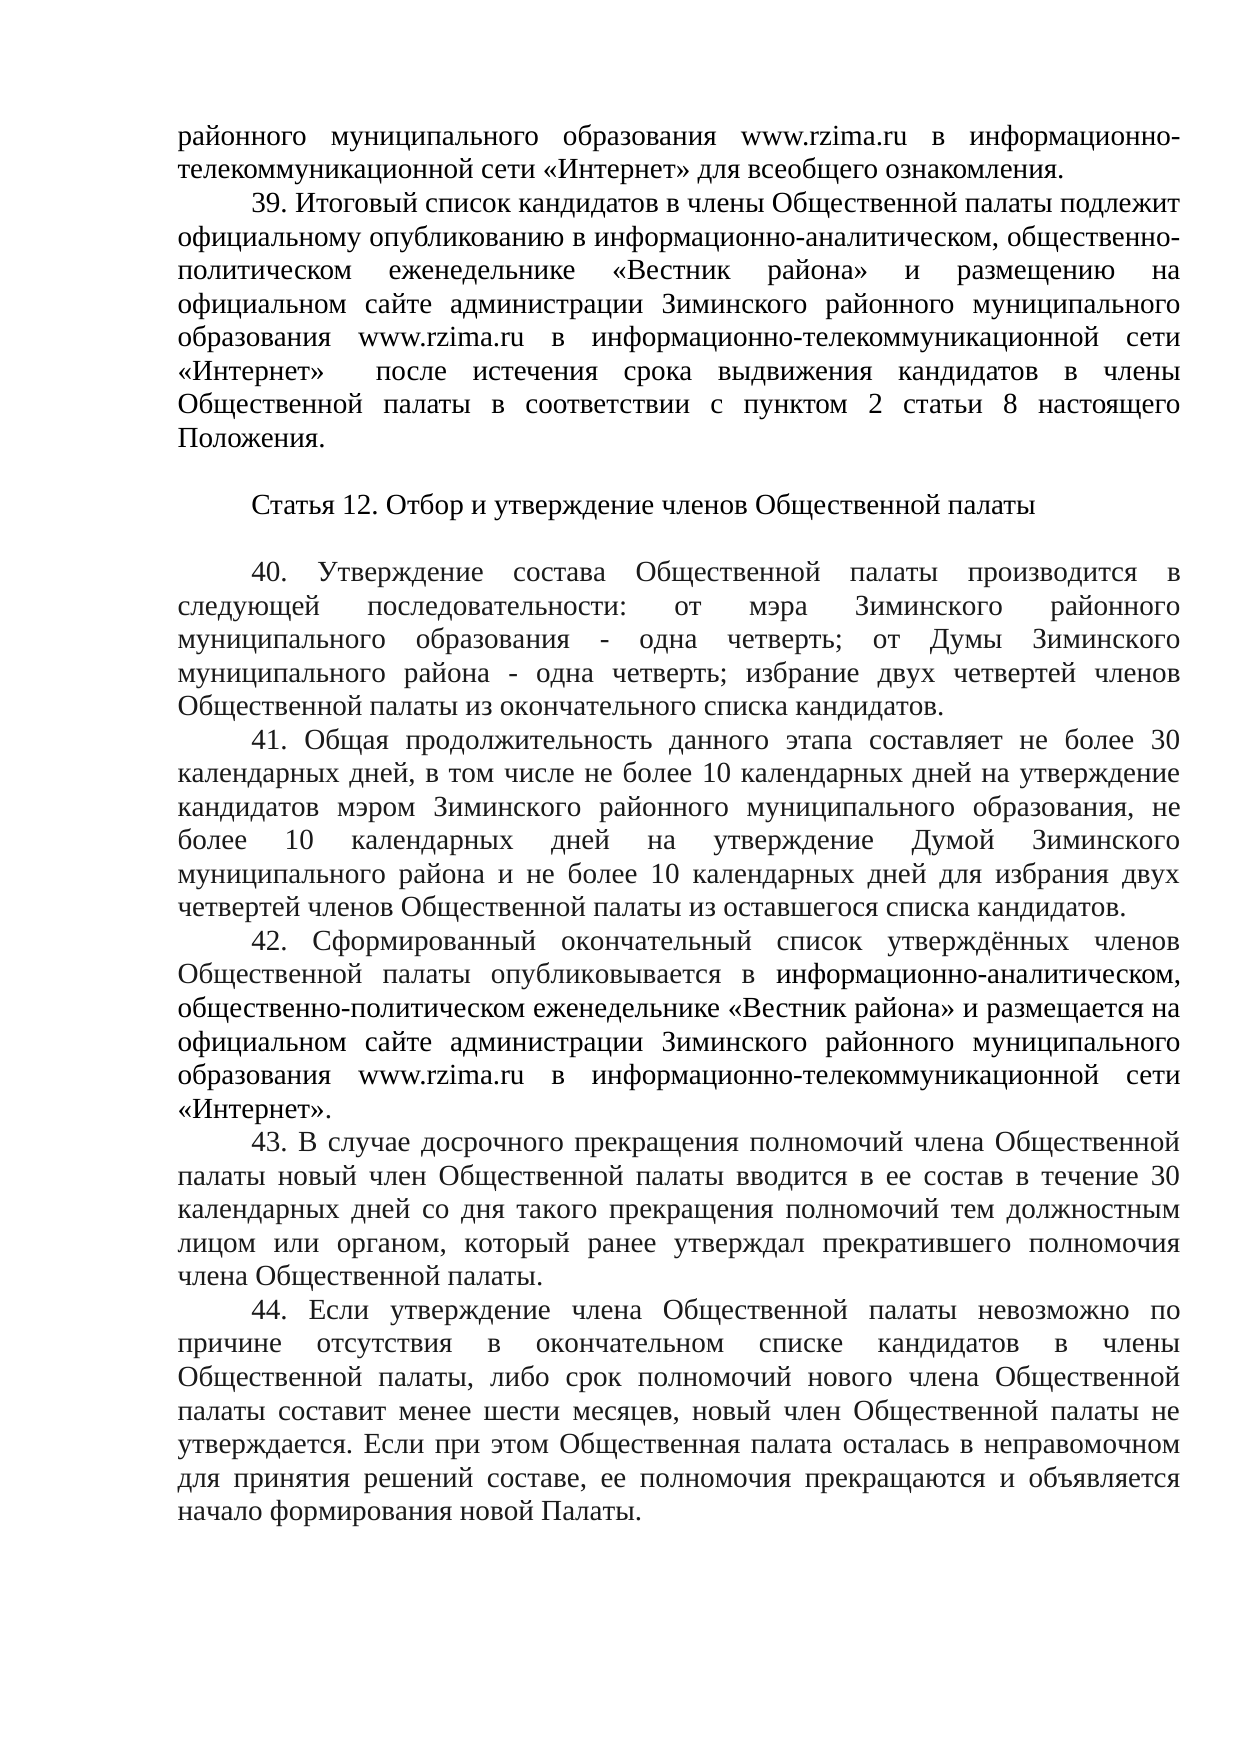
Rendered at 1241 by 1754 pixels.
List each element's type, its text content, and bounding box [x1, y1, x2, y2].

text 40. Утверждение состава Общественной палаты производится в следующей последовательности: от мэра Зиминского районного муниципального образования - одна четверть; от Думы Зиминского муниципального района - одна четверть; избрание двух четвертей членов Общественной палаты из окончательного списка кандидатов. [177, 554, 1181, 722]
text Статья 12. Отбор и утверждение членов Общественной палаты [177, 487, 1181, 521]
text 43. В случае досрочного прекращения полномочий члена Общественной палаты новый член Общественной палаты вводится в ее состав в течение 30 календарных дней со дня такого прекращения полномочий тем должностным лицом или органом, который ранее утверждал прекратившего полномочия члена Общественной палаты. [177, 1124, 1181, 1292]
text 42. Сформированный окончательный список утверждённых членов Общественной палаты опубликовывается в информационно-аналитическом, общественно-политическом еженедельнике «Вестник района» и размещается на официальном сайте администрации Зиминского районного муниципального образования www.rzima.ru в информационно-телекоммуникационной сети «Интернет». [177, 923, 1181, 1124]
text 44. Если утверждение члена Общественной палаты невозможно по причине отсутствия в окончательном списке кандидатов в члены Общественной палаты, либо срок полномочий нового члена Общественной палаты составит менее шести месяцев, новый член Общественной палаты не утверждается. Если при этом Общественная палата осталась в неправомочном для принятия решений составе, ее полномочия прекращаются и объявляется начало формирования новой Палаты. [177, 1292, 1181, 1527]
text 41. Общая продолжительность данного этапа составляет не более 30 календарных дней, в том числе не более 10 календарных дней на утверждение кандидатов мэром Зиминского районного муниципального образования, не более 10 календарных дней на утверждение Думой Зиминского муниципального района и не более 10 календарных дней для избрания двух четвертей членов Общественной палаты из оставшегося списка кандидатов. [177, 722, 1181, 923]
text 39. Итоговый список кандидатов в члены Общественной палаты подлежит официальному опубликованию в информационно-аналитическом, общественно-политическом еженедельнике «Вестник района» и размещению на официальном сайте администрации Зиминского районного муниципального образования www.rzima.ru в информационно-телекоммуникационной сети «Интернет» после истечения срока выдвижения кандидатов в члены Общественной палаты в соответствии с пунктом 2 статьи 8 настоящего Положения. [177, 185, 1181, 453]
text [177, 118, 1181, 185]
